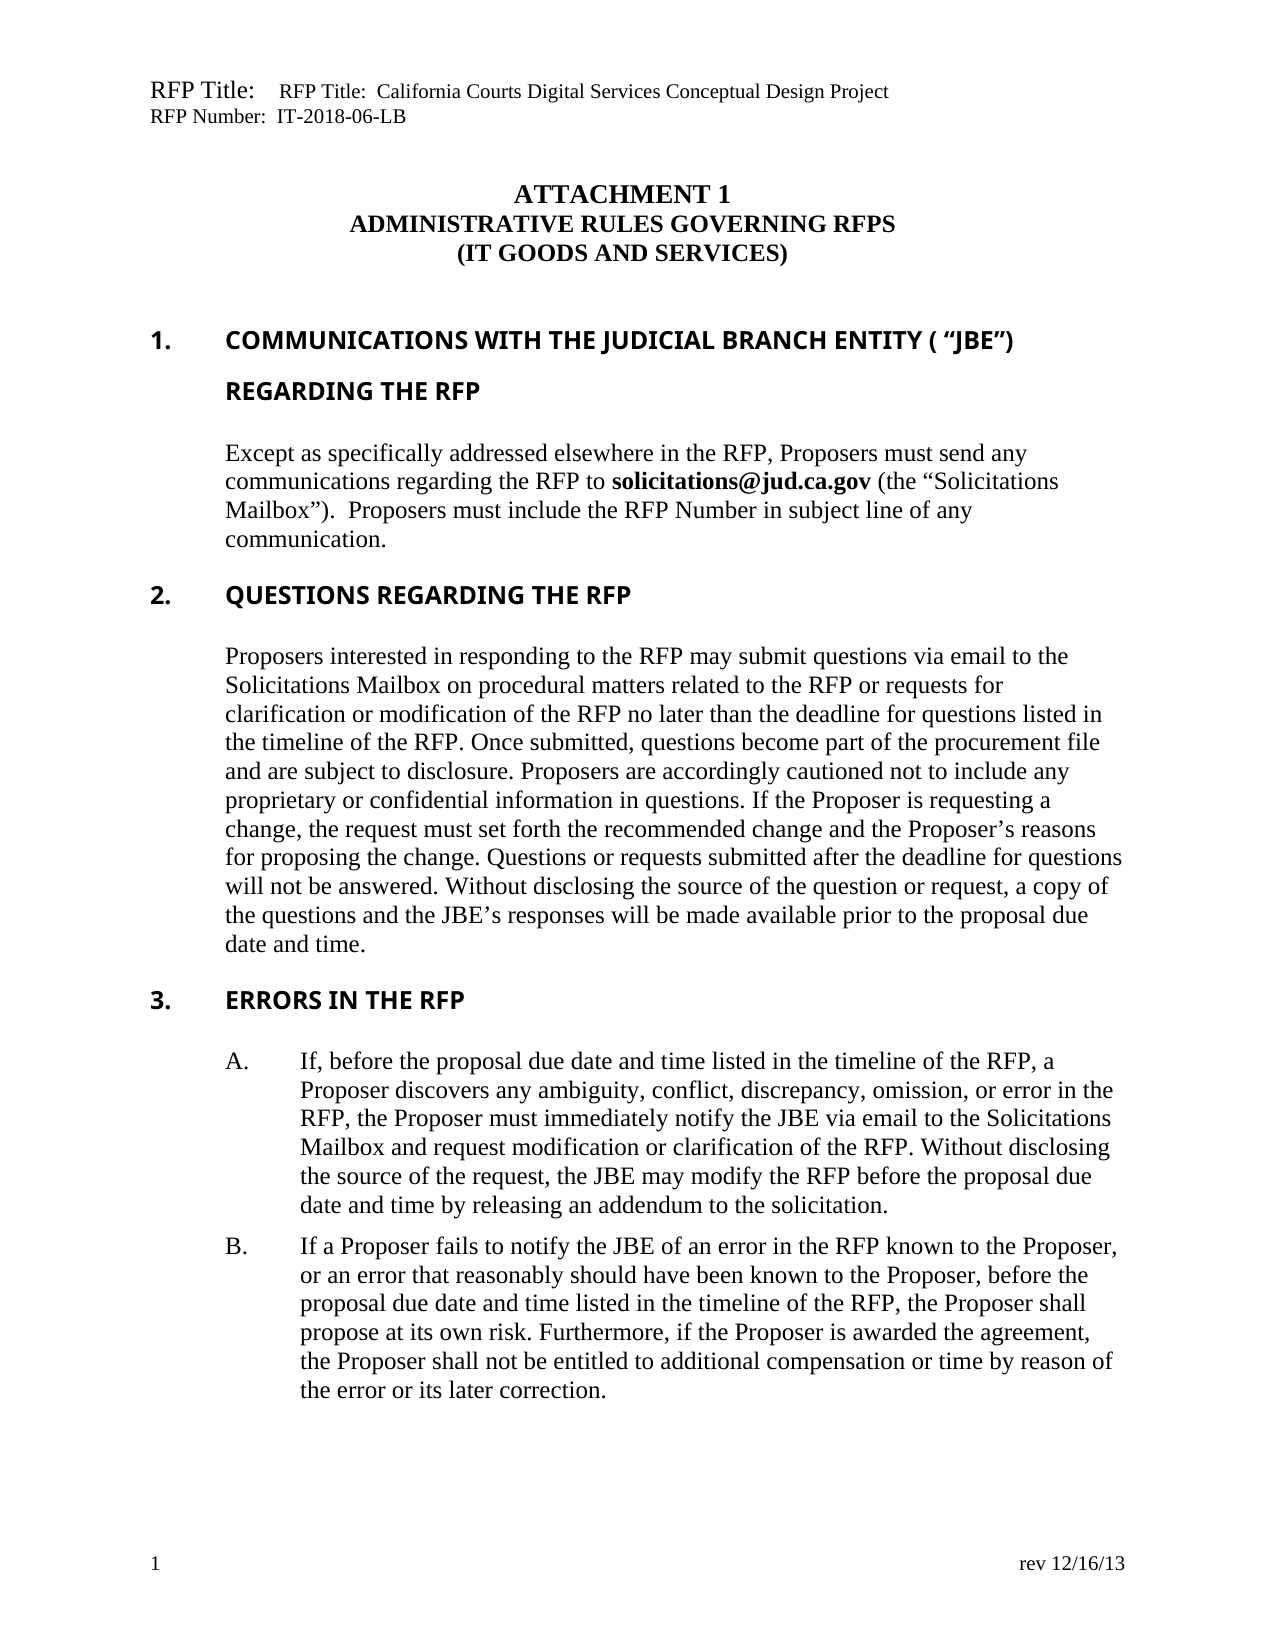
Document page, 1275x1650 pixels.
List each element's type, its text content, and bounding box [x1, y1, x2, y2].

subtitle Administrative Rules Governing RFPS [150, 209, 1095, 238]
subtitle ATTACHMENT 1 [150, 178, 1095, 209]
subtitle (IT goods and SERVICES) [150, 238, 1095, 267]
list B. If a Proposer fails to notify the JBE of an error in the RFP known to the Proposer, or an error that reasonably should have been known to the Proposer, before the proposal due date and time listed in the timeline of the RFP, the Proposer shall propose at its own risk. Furthermore, if the Proposer is awarded the agreement, the Proposer shall not be entitled to additional compensation or time by reason of the error or its later correction. [225, 1231, 1125, 1403]
list Except as specifically addressed elsewhere in the RFP, Proposers must send any communications regarding the RFP to solicitations@jud.ca.gov (the “Solicitations Mailbox”). Proposers must include the RFP Number in subject line of any communication. [225, 438, 1125, 553]
list Proposers interested in responding to the RFP may submit questions via email to the Solicitations Mailbox on procedural matters related to the RFP or requests for clarification or modification of the RFP no later than the deadline for questions listed in the timeline of the RFP. Once submitted, questions become part of the procurement file and are subject to disclosure. Proposers are accordingly cautioned not to include any proprietary or confidential information in questions. If the Proposer is requesting a change, the request must set forth the recommended change and the Proposer’s reasons for proposing the change. Questions or requests submitted after the deadline for questions will not be answered. Without disclosing the source of the question or request, a copy of the questions and the JBE’s responses will be made available prior to the proposal due date and time. [225, 641, 1125, 957]
list QUESTIONS REGARDING THE RFP [150, 578, 1125, 612]
list ERRORS IN THE RFP [150, 982, 1125, 1016]
list A. If, before the proposal due date and time listed in the timeline of the RFP, a Proposer discovers any ambiguity, conflict, discrepancy, omission, or error in the RFP, the Proposer must immediately notify the JBE via email to the Solicitations Mailbox and request modification or clarification of the RFP. Without disclosing the source of the request, the JBE may modify the RFP before the proposal due date and time by releasing an addendum to the solicitation. [225, 1046, 1125, 1218]
list COMMUNICATIONS WITH THE JUDICIAL BRANCH ENTITY ( “JBE”) REGARDING THE RFP [150, 323, 1125, 408]
